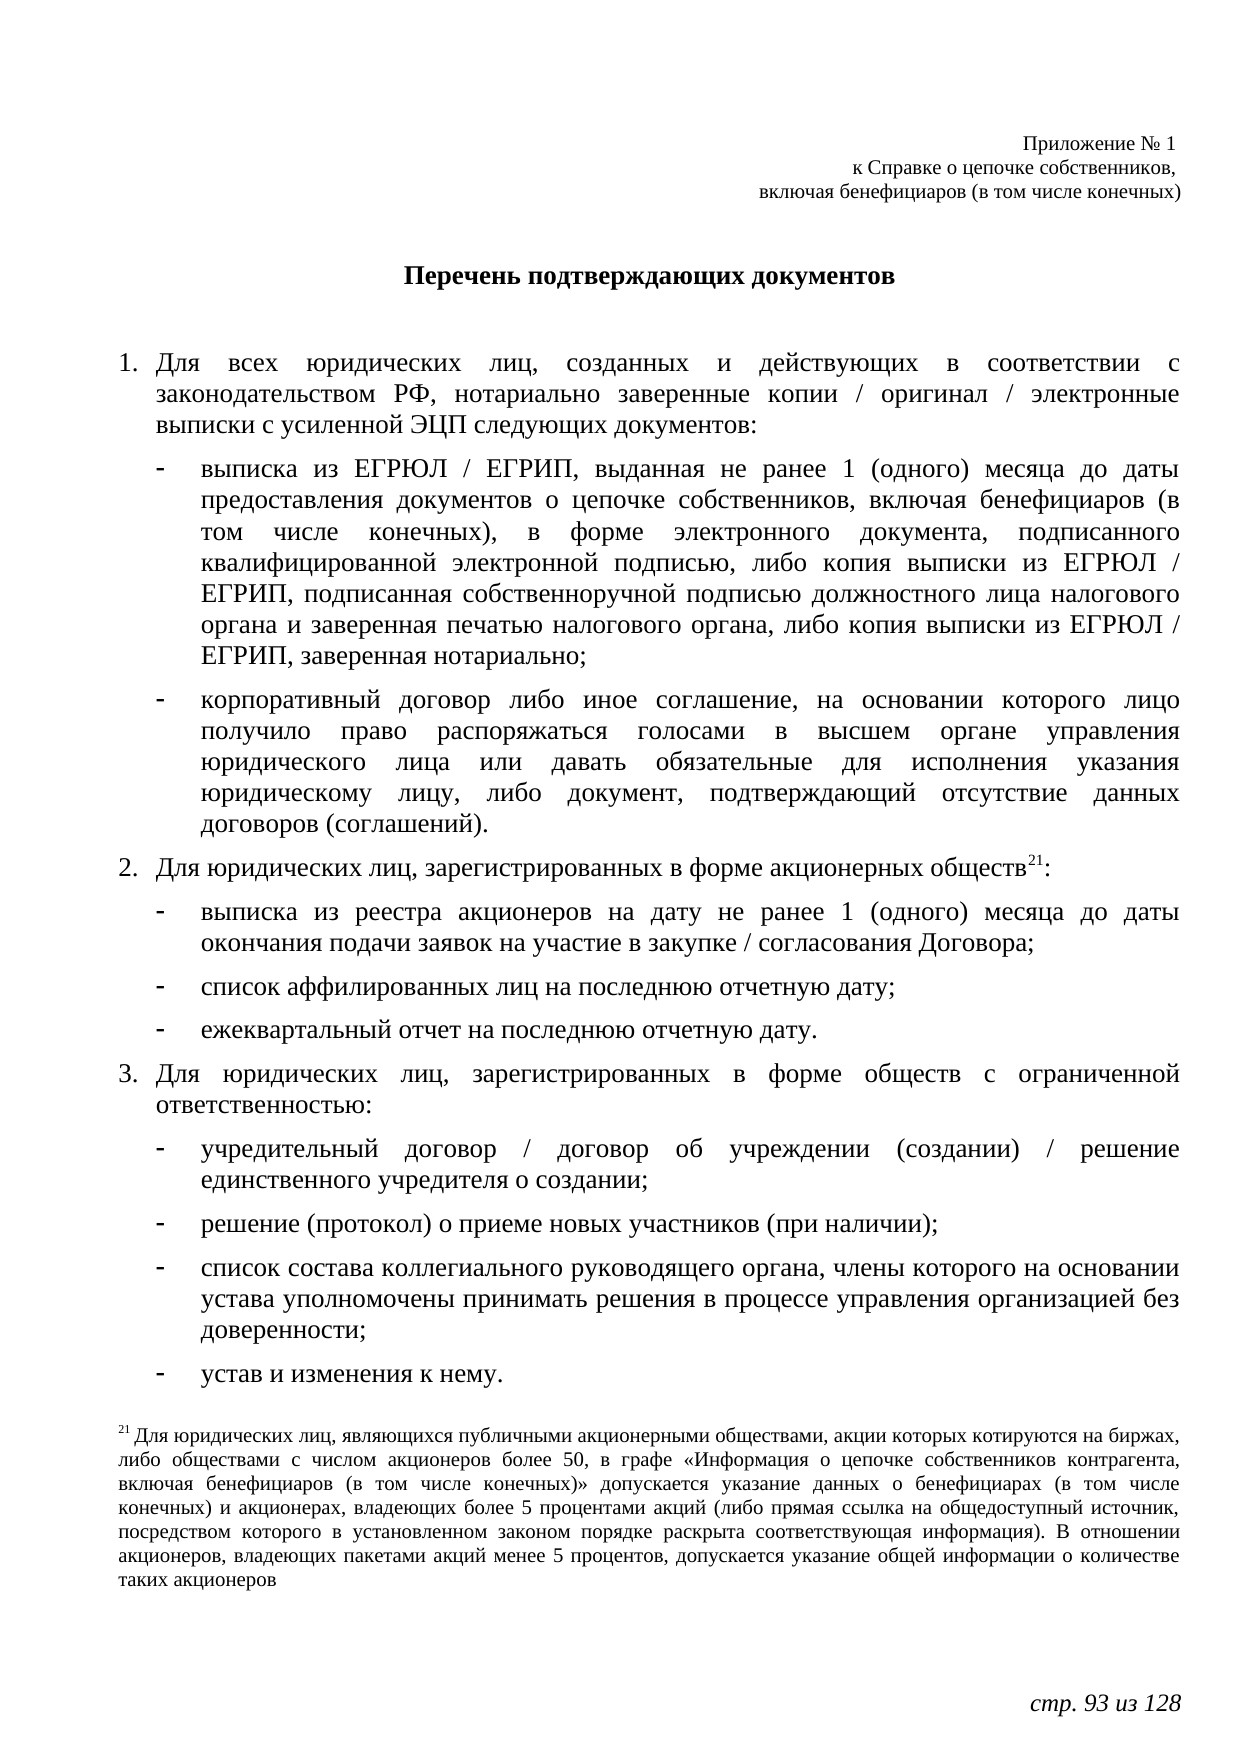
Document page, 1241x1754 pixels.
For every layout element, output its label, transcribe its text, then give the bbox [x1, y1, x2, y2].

list Для юридических лиц, зарегистрированных в форме обществ с ограниченной ответственностью: [118, 1057, 1181, 1119]
list Для юридических лиц, зарегистрированных в форме акционерных обществ: [118, 851, 1181, 882]
list решение (протокол) о приеме новых участников (при наличии); [156, 1207, 1181, 1238]
list Для всех юридических лиц, созданных и действующих в соответствии с законодательством РФ, нотариально заверенные копии / оригинал / электронные выписки с усиленной ЭЦП следующих документов: [118, 346, 1181, 440]
list устав и изменения к нему. [156, 1357, 1181, 1388]
list список аффилированных лиц на последнюю отчетную дату; [156, 970, 1181, 1001]
text Приложение № 1 к Справке о цепочке собственников, включая бенефициаров (в том числе конечных) [118, 131, 1181, 203]
list ежеквартальный отчет на последнюю отчетную дату. [156, 1013, 1181, 1045]
text Перечень подтверждающих документов [118, 259, 1181, 290]
list выписка из ЕГРЮЛ / ЕГРИП, выданная не ранее 1 (одного) месяца до даты предоставления документов о цепочке собственников, включая бенефициаров (в том числе конечных), в форме электронного документа, подписанного квалифицированной электронной подписью, либо копия выписки из ЕГРЮЛ / ЕГРИП, подписанная собственноручной подписью должностного лица налогового органа и заверенная печатью налогового органа, либо копия выписки из ЕГРЮЛ / ЕГРИП, заверенная нотариально; [156, 452, 1181, 670]
list корпоративный договор либо иное соглашение, на основании которого лицо получило право распоряжаться голосами в высшем органе управления юридического лица или давать обязательные для исполнения указания юридическому лицу, либо документ, подтверждающий отсутствие данных договоров (соглашений). [156, 683, 1181, 839]
list выписка из реестра акционеров на дату не ранее 1 (одного) месяца до даты окончания подачи заявок на участие в закупке / согласования Договора; [156, 895, 1181, 957]
list учредительный договор / договор об учреждении (создании) / решение единственного учредителя о создании; [156, 1132, 1181, 1194]
